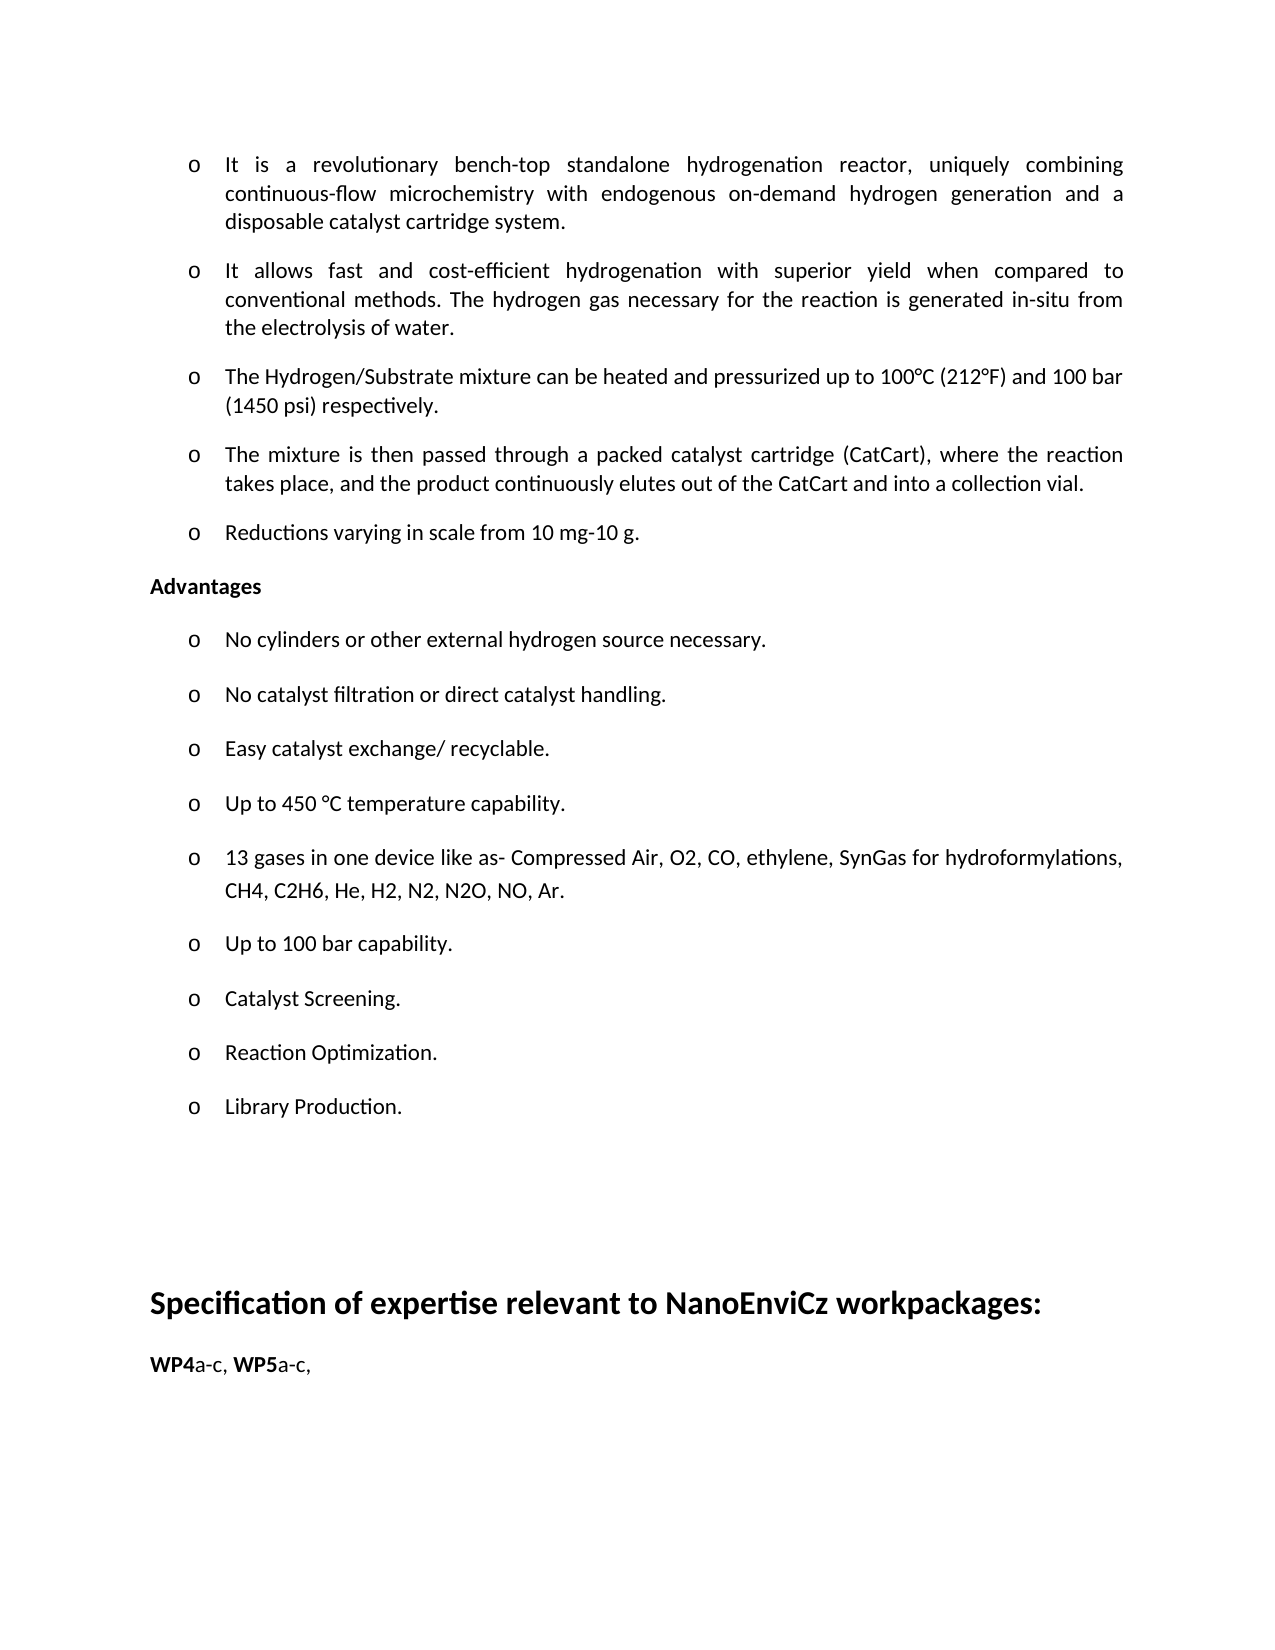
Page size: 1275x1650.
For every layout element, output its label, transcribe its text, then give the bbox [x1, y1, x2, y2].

text WP4a-c, WP5a-c, [150, 1350, 1125, 1378]
list Catalyst Screening. [187, 984, 1125, 1013]
text Specification of expertise relevant to NanoEnviCz workpackages: [150, 1282, 1125, 1323]
list The mixture is then passed through a packed catalyst cartridge (CatCart), where the reaction takes place, and the product continuously elutes out of the CatCart and into a collection vial. [187, 440, 1125, 497]
list Up to 450 °C temperature capability. [187, 789, 1125, 818]
list It is a revolutionary bench-top standalone hydrogenation reactor, uniquely combining continuous-flow microchemistry with endogenous on-demand hydrogen generation and a disposable catalyst cartridge system. [187, 150, 1125, 235]
list 13 gases in one device like as- Compressed Air, O2, CO, ethylene, SynGas for hydroformylations, CH4, C2H6, He, H2, N2, N2O, NO, Ar. [187, 843, 1125, 904]
list Up to 100 bar capability. [187, 929, 1125, 958]
list Reductions varying in scale from 10 mg-10 g. [187, 518, 1125, 547]
text Advantages [150, 572, 1125, 601]
list Library Production. [187, 1092, 1125, 1122]
list No catalyst filtration or direct catalyst handling. [187, 680, 1125, 709]
list Reaction Optimization. [187, 1038, 1125, 1067]
list No cylinders or other external hydrogen source necessary. [187, 626, 1125, 655]
list Easy catalyst exchange/ recyclable. [187, 734, 1125, 763]
list It allows fast and cost-efficient hydrogenation with superior yield when compared to conventional methods. The hydrogen gas necessary for the reaction is generated in-situ from the electrolysis of water. [187, 256, 1125, 341]
list The Hydrogen/Substrate mixture can be heated and pressurized up to 100°C (212°F) and 100 bar (1450 psi) respectively. [187, 362, 1125, 419]
